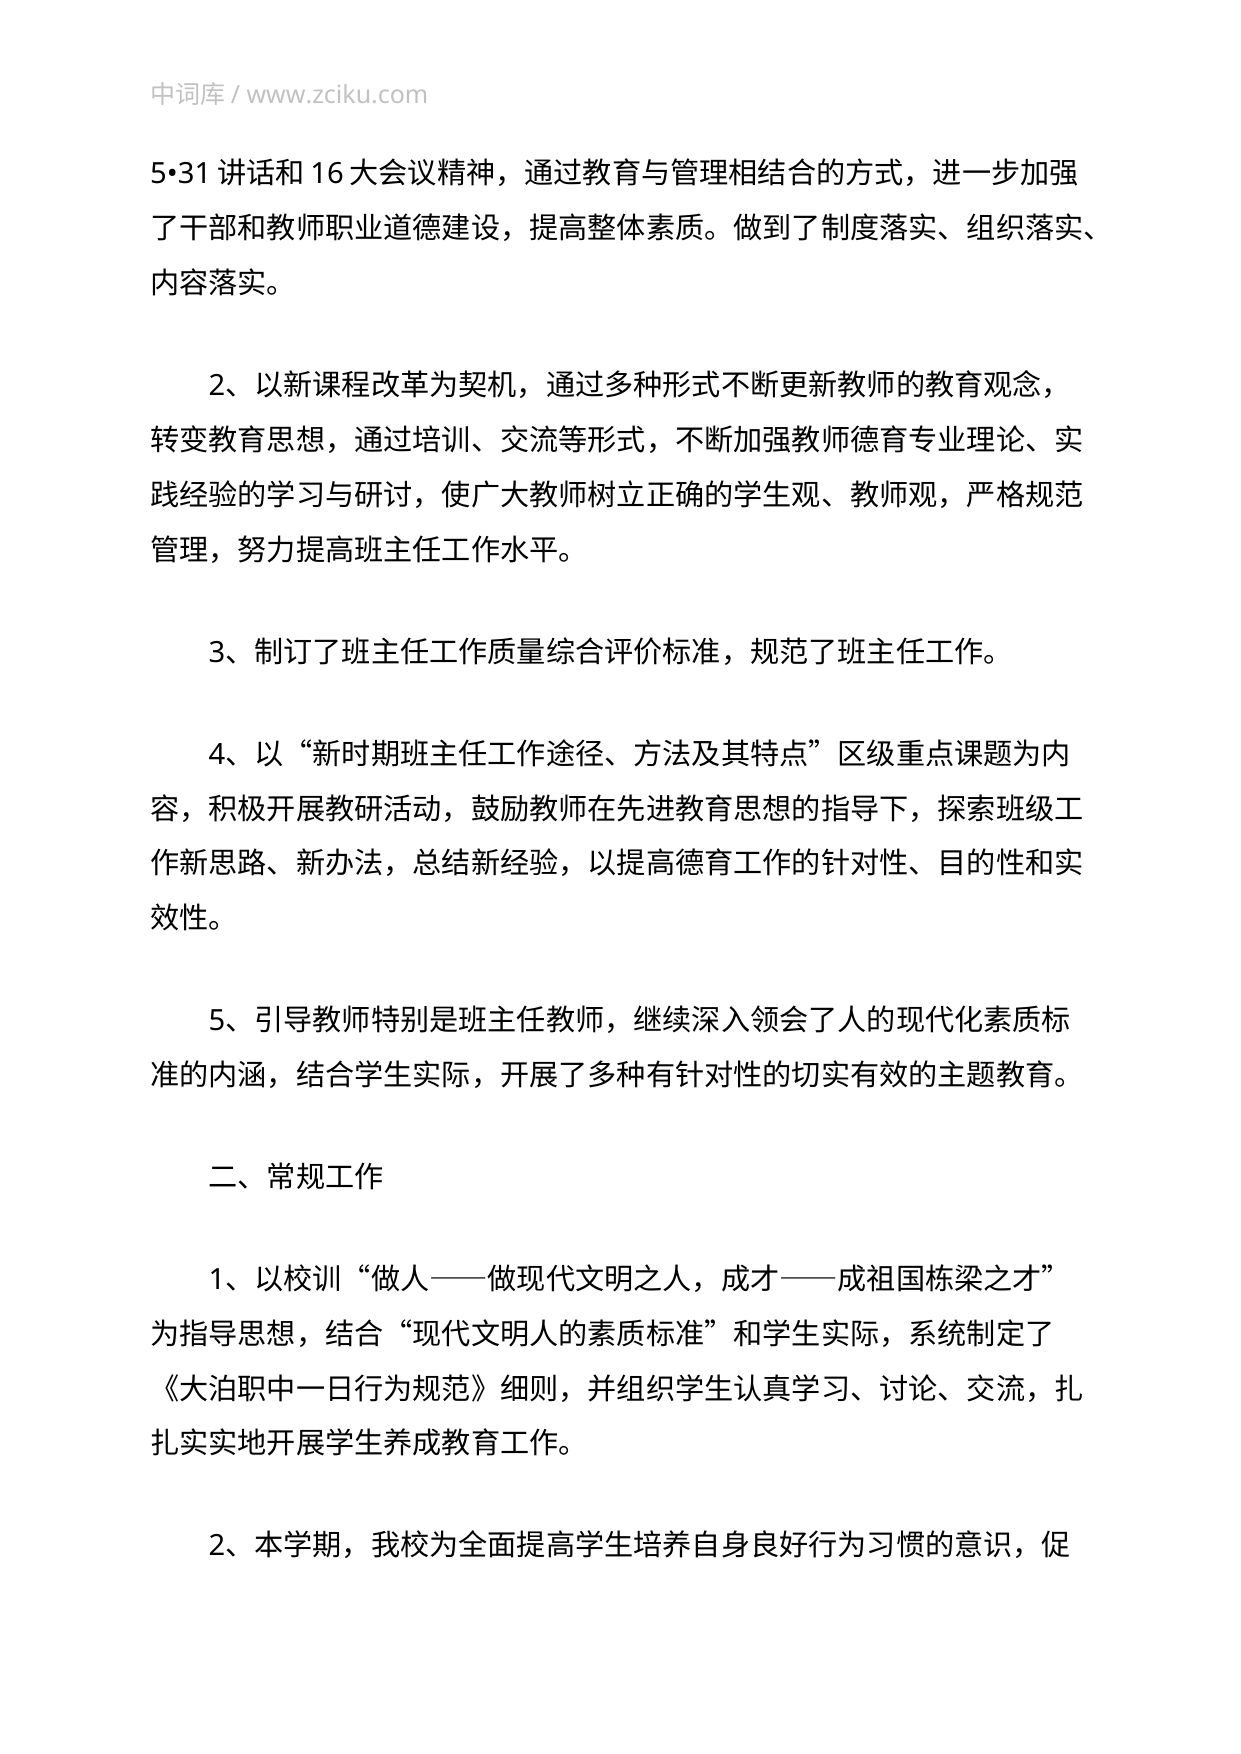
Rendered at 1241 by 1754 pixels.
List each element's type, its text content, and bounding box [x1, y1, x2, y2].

text 2、以新课程改革为契机，通过多种形式不断更新教师的教育观念，转变教育思想，通过培训、交流等形式，不断加强教师德育专业理论、实践经验的学习与研讨，使广大教师树立正确的学生观、教师观，严格规范管理，努力提高班主任工作水平。 [150, 362, 1090, 569]
text 5、引导教师特别是班主任教师，继续深入领会了人的现代化素质标准的内涵，结合学生实际，开展了多种有针对性的切实有效的主题教育。 [150, 997, 1090, 1094]
text 二、常规工作 [150, 1153, 1090, 1196]
text 1、以校训“做人——做现代文明之人，成才——成祖国栋梁之才”为指导思想，结合“现代文明人的素质标准”和学生实际，系统制定了《大泊职中一日行为规范》细则，并组织学生认真学习、讨论、交流，扎扎实实地开展学生养成教育工作。 [150, 1255, 1090, 1462]
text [150, 150, 1090, 302]
text 3、制订了班主任工作质量综合评价标准，规范了班主任工作。 [150, 628, 1090, 671]
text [150, 1522, 1090, 1564]
text 4、以“新时期班主任工作途径、方法及其特点”区级重点课题为内容，积极开展教研活动，鼓励教师在先进教育思想的指导下，探索班级工作新思路、新办法，总结新经验，以提高德育工作的针对性、目的性和实效性。 [150, 730, 1090, 937]
